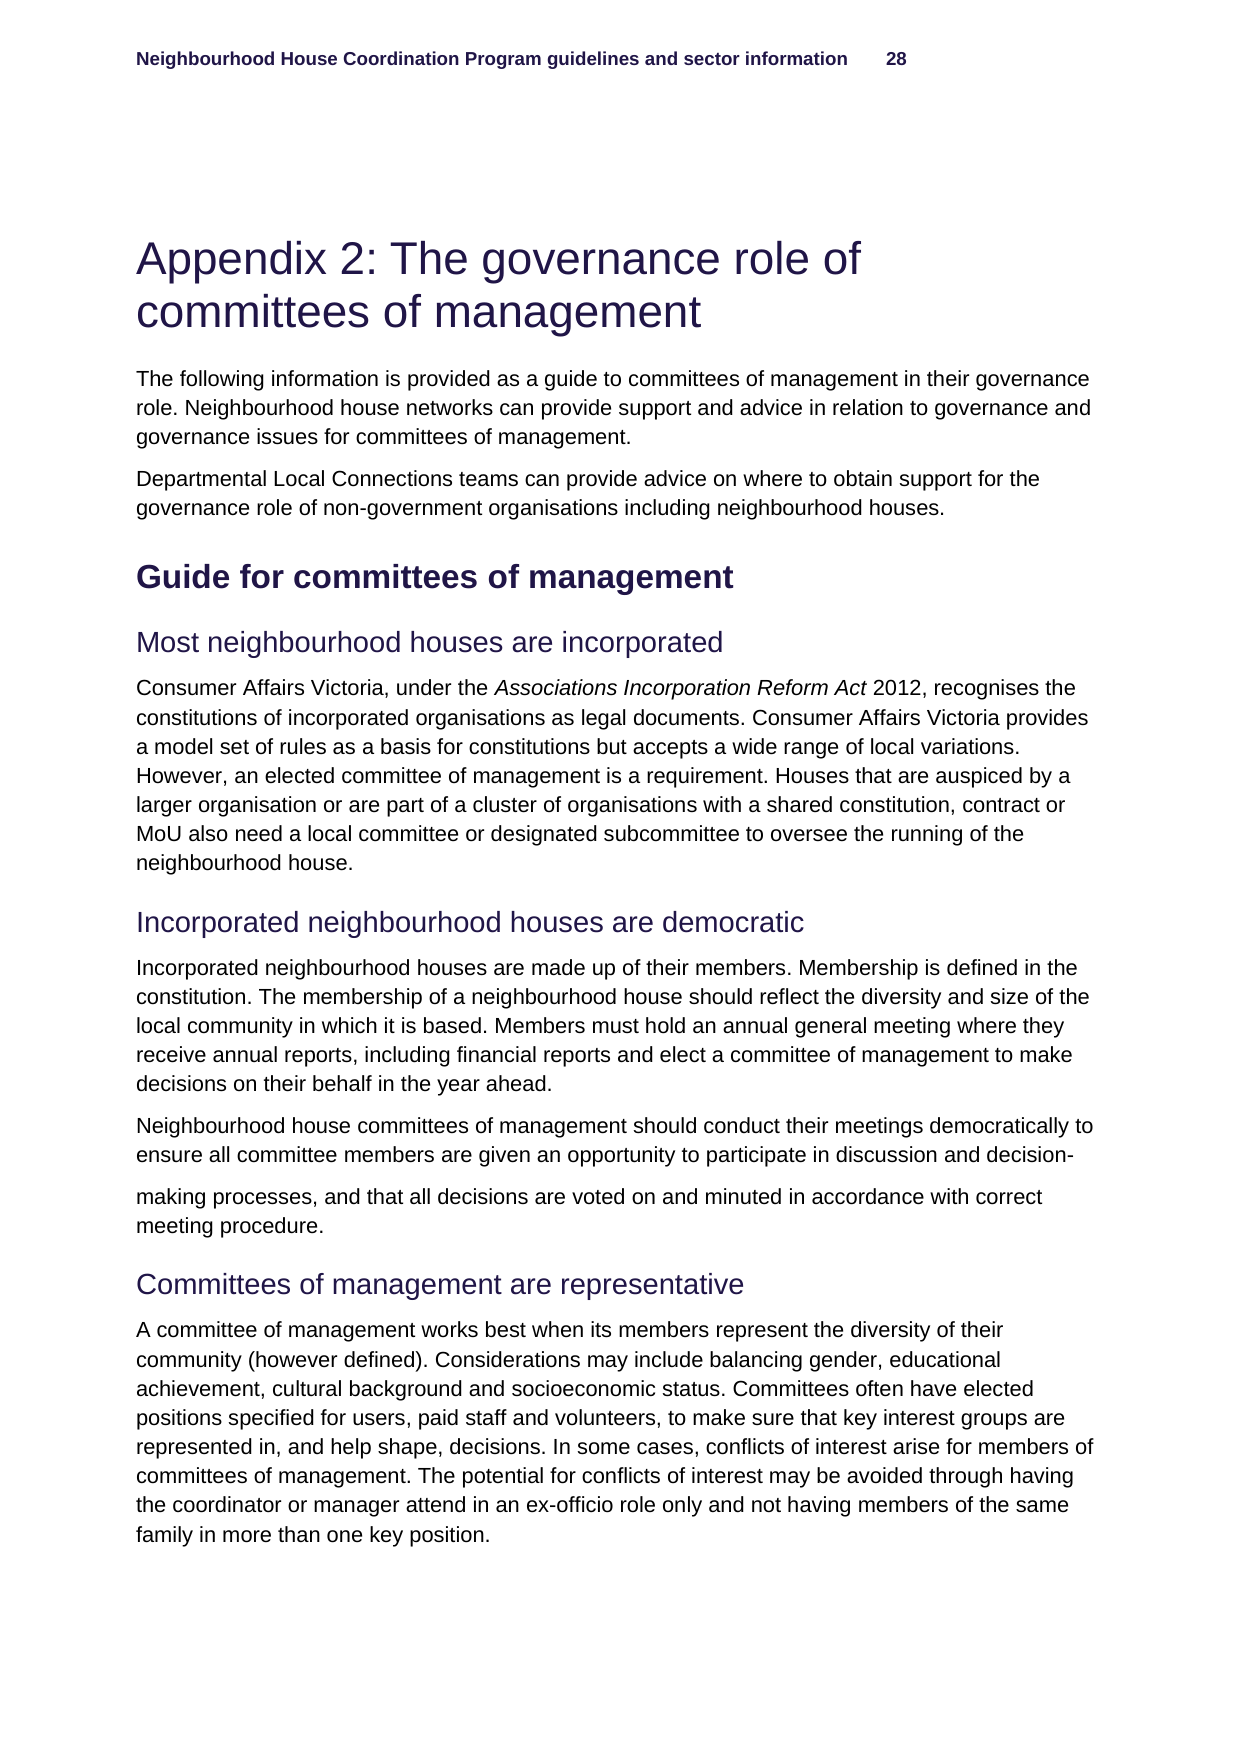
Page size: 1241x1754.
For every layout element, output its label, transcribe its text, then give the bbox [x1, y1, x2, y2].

subtitle Committees of management are representative [136, 1267, 1104, 1301]
text Consumer Affairs Victoria, under the Associations Incorporation Reform Act 2012, recognises the constitutions of incorporated organisations as legal documents. Consumer Affairs Victoria provides a model set of rules as a basis for constitutions but accepts a wide range of local variations. However, an elected committee of management is a requirement. Houses that are auspiced by a larger organisation or are part of a cluster of organisations with a shared constitution, contract or MoU also need a local committee or designated subcommittee to oversee the running of the neighbourhood house. [136, 671, 1104, 875]
text The following information is provided as a guide to committees of management in their governance role. Neighbourhood house networks can provide support and advice in relation to governance and governance issues for committees of management. [136, 362, 1104, 449]
text A committee of management works best when its members represent the diversity of their community (however defined). Considerations may include balancing gender, educational achievement, cultural background and socioeconomic status. Committees often have elected positions specified for users, paid staff and volunteers, to make sure that key interest groups are represented in, and help shape, decisions. In some cases, conflicts of interest arise for members of committees of management. The potential for conflicts of interest may be avoided through having the coordinator or manager attend in an ex-officio role only and not having members of the same family in more than one key position. [136, 1313, 1104, 1547]
text Neighbourhood house committees of management should conduct their meetings democratically to ensure all committee members are given an opportunity to participate in discussion and decision- [136, 1109, 1104, 1167]
subtitle Incorporated neighbourhood houses are democratic [136, 904, 1104, 938]
text making processes, and that all decisions are voted on and minuted in accordance with correct meeting procedure. [136, 1180, 1104, 1238]
subtitle Appendix 2: The governance role of committees of management [136, 231, 1104, 337]
subtitle Guide for committees of management [136, 558, 1104, 596]
text Incorporated neighbourhood houses are made up of their members. Membership is defined in the constitution. The membership of a neighbourhood house should reflect the diversity and size of the local community in which it is based. Members must hold an annual general meeting where they receive annual reports, including financial reports and elect a committee of management to make decisions on their behalf in the year ahead. [136, 951, 1104, 1096]
text Departmental Local Connections teams can provide advice on where to obtain support for the governance role of non-government organisations including neighbourhood houses. [136, 462, 1104, 520]
subtitle Most neighbourhood houses are incorporated [136, 625, 1104, 659]
